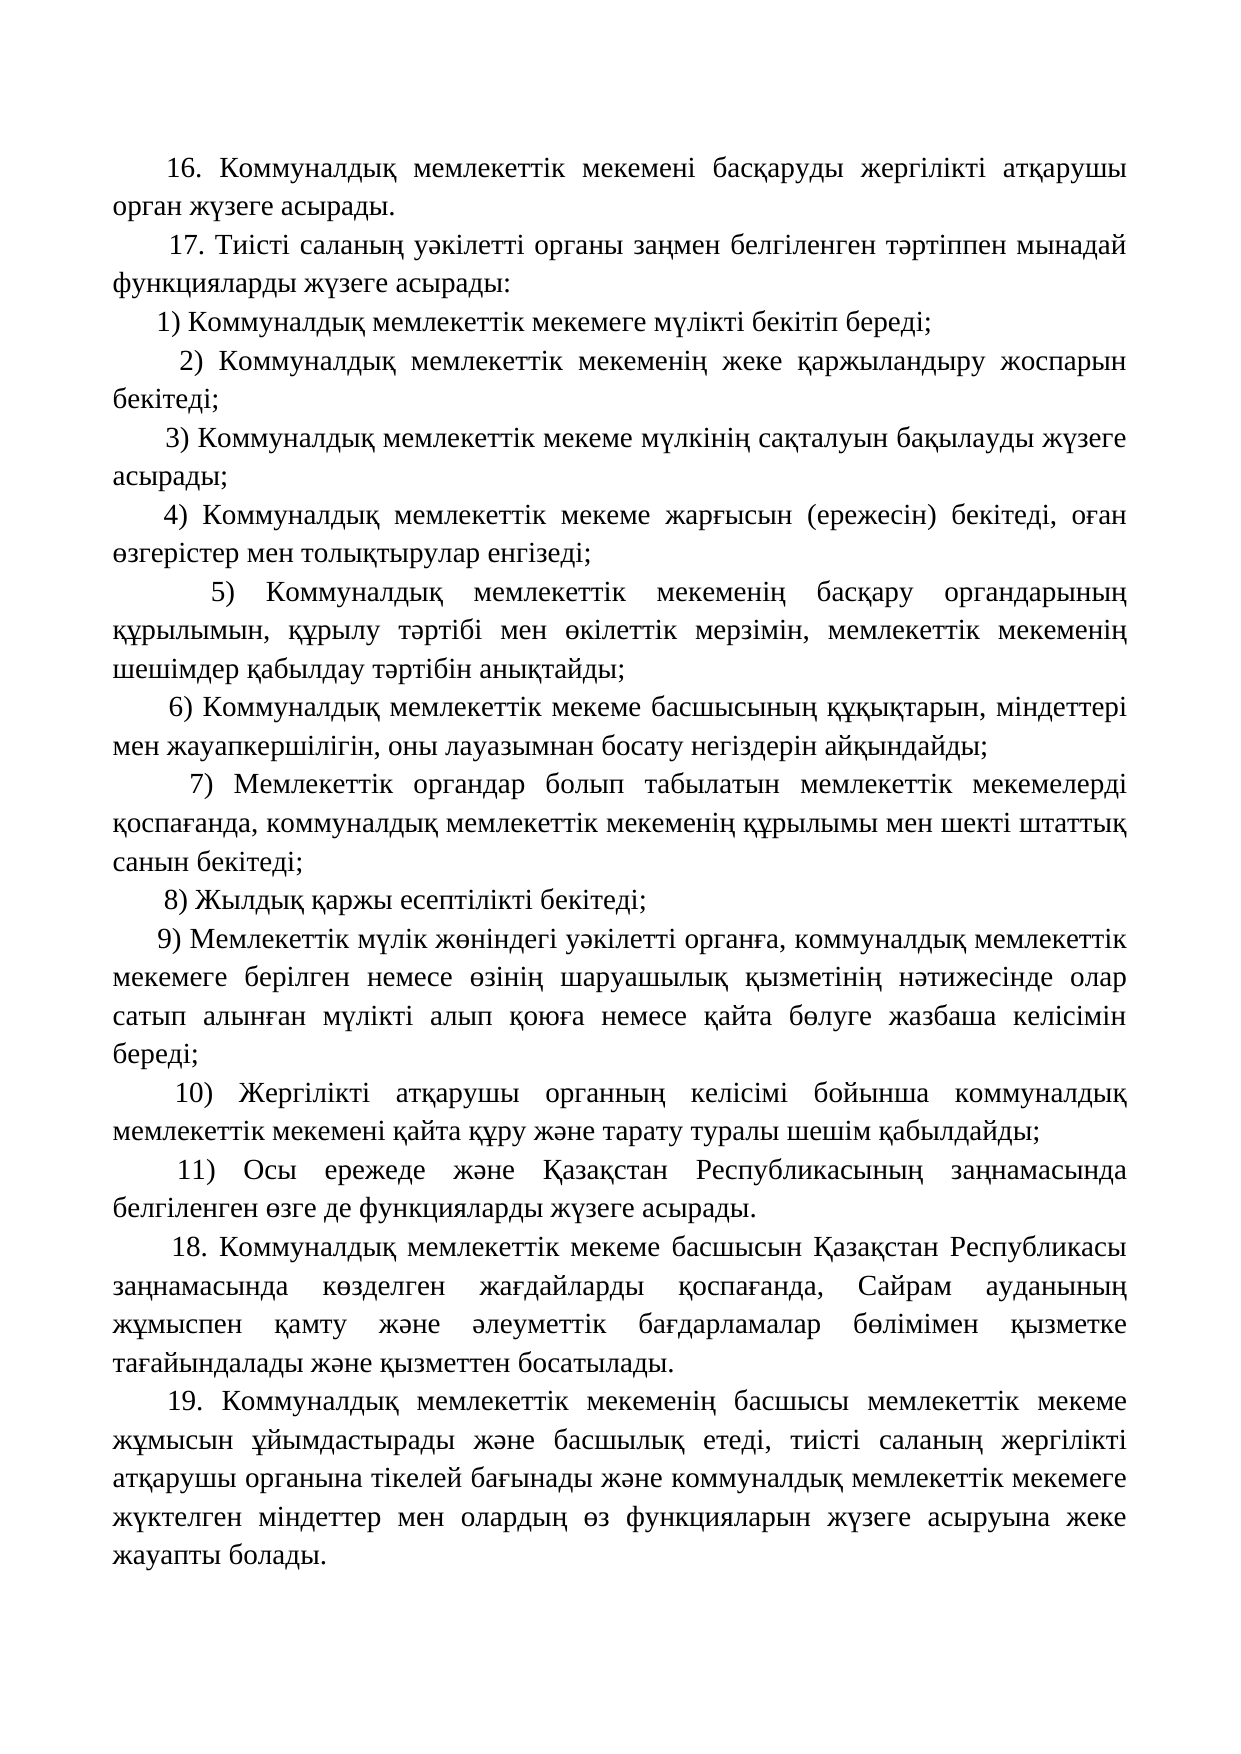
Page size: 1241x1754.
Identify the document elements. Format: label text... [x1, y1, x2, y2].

text 11) Осы ережеде және Қазақстан Республикасының заңнамасында белгіленген өзге де функцияларды жүзеге асырады. [112, 1152, 1128, 1224]
text 8) Жылдық қаржы есептілікті бекітеді; [112, 882, 1128, 916]
text 4) Коммуналдық мемлекеттік мекеме жарғысын (ережесін) бекітеді, оған өзгерістер мен толықтырулар енгізеді; [112, 497, 1128, 569]
text 5) Коммуналдық мемлекеттік мекеменің басқару органдарының құрылымын, құрылу тәртібі мен өкілеттік мерзімін, мемлекеттік мекеменің шешімдер қабылдау тәртібін анықтайды; [112, 574, 1128, 684]
text 19. Коммуналдық мемлекеттік мекеменің басшысы мемлекеттік мекеме жұмысын ұйымдастырады және басшылық етеді, тиісті саланың жергілікті атқарушы органына тікелей бағынады және коммуналдық мемлекеттік мекемеге жүктелген міндеттер мен олардың өз функцияларын жүзеге асыруына жеке жауапты болады. [112, 1383, 1128, 1571]
text 10) Жергілікті атқарушы органның келісімі бойынша коммуналдық мемлекеттік мекемені қайта құру және тарату туралы шешім қабылдайды; [112, 1075, 1128, 1147]
text 18. Коммуналдық мемлекеттік мекеме басшысын Қазақстан Республикасы заңнамасында көзделген жағдайларды қоспағанда, Сайрам ауданының жұмыспен қамту және әлеуметтік бағдарламалар бөлімімен қызметке тағайындалады және қызметтен босатылады. [112, 1229, 1128, 1378]
text 16. Коммуналдық мемлекеттік мекемені басқаруды жергілікті атқарушы орган жүзеге асырады. [112, 150, 1128, 222]
text 6) Коммуналдық мемлекеттік мекеме басшысының құқықтарын, міндеттері мен жауапкершілігін, оны лауазымнан босату негіздерін айқындайды; [112, 689, 1128, 762]
text 7) Мемлекеттік органдар болып табылатын мемлекеттік мекемелерді қоспағанда, коммуналдық мемлекеттік мекеменің құрылымы мен шекті штаттық санын бекітеді; [112, 767, 1128, 877]
text 3) Коммуналдық мемлекеттік мекеме мүлкінің сақталуын бақылауды жүзеге асырады; [112, 420, 1128, 492]
text 2) Коммуналдық мемлекеттік мекеменің жеке қаржыландыру жоспарын бекітеді; [112, 343, 1128, 415]
text 9) Мемлекеттік мүлік жөніндегі уәкілетті органға, коммуналдық мемлекеттік мекемеге берілген немесе өзінің шаруашылық қызметінің нәтижесінде олар сатып алынған мүлікті алып қоюға немесе қайта бөлуге жазбаша келісімін береді; [112, 921, 1128, 1070]
text 1) Коммуналдық мемлекеттік мекемеге мүлікті бекітіп береді; [112, 304, 1128, 338]
text 17. Тиісті саланың уәкілетті органы заңмен белгіленген тәртіппен мынадай функцияларды жүзеге асырады: [112, 227, 1128, 299]
